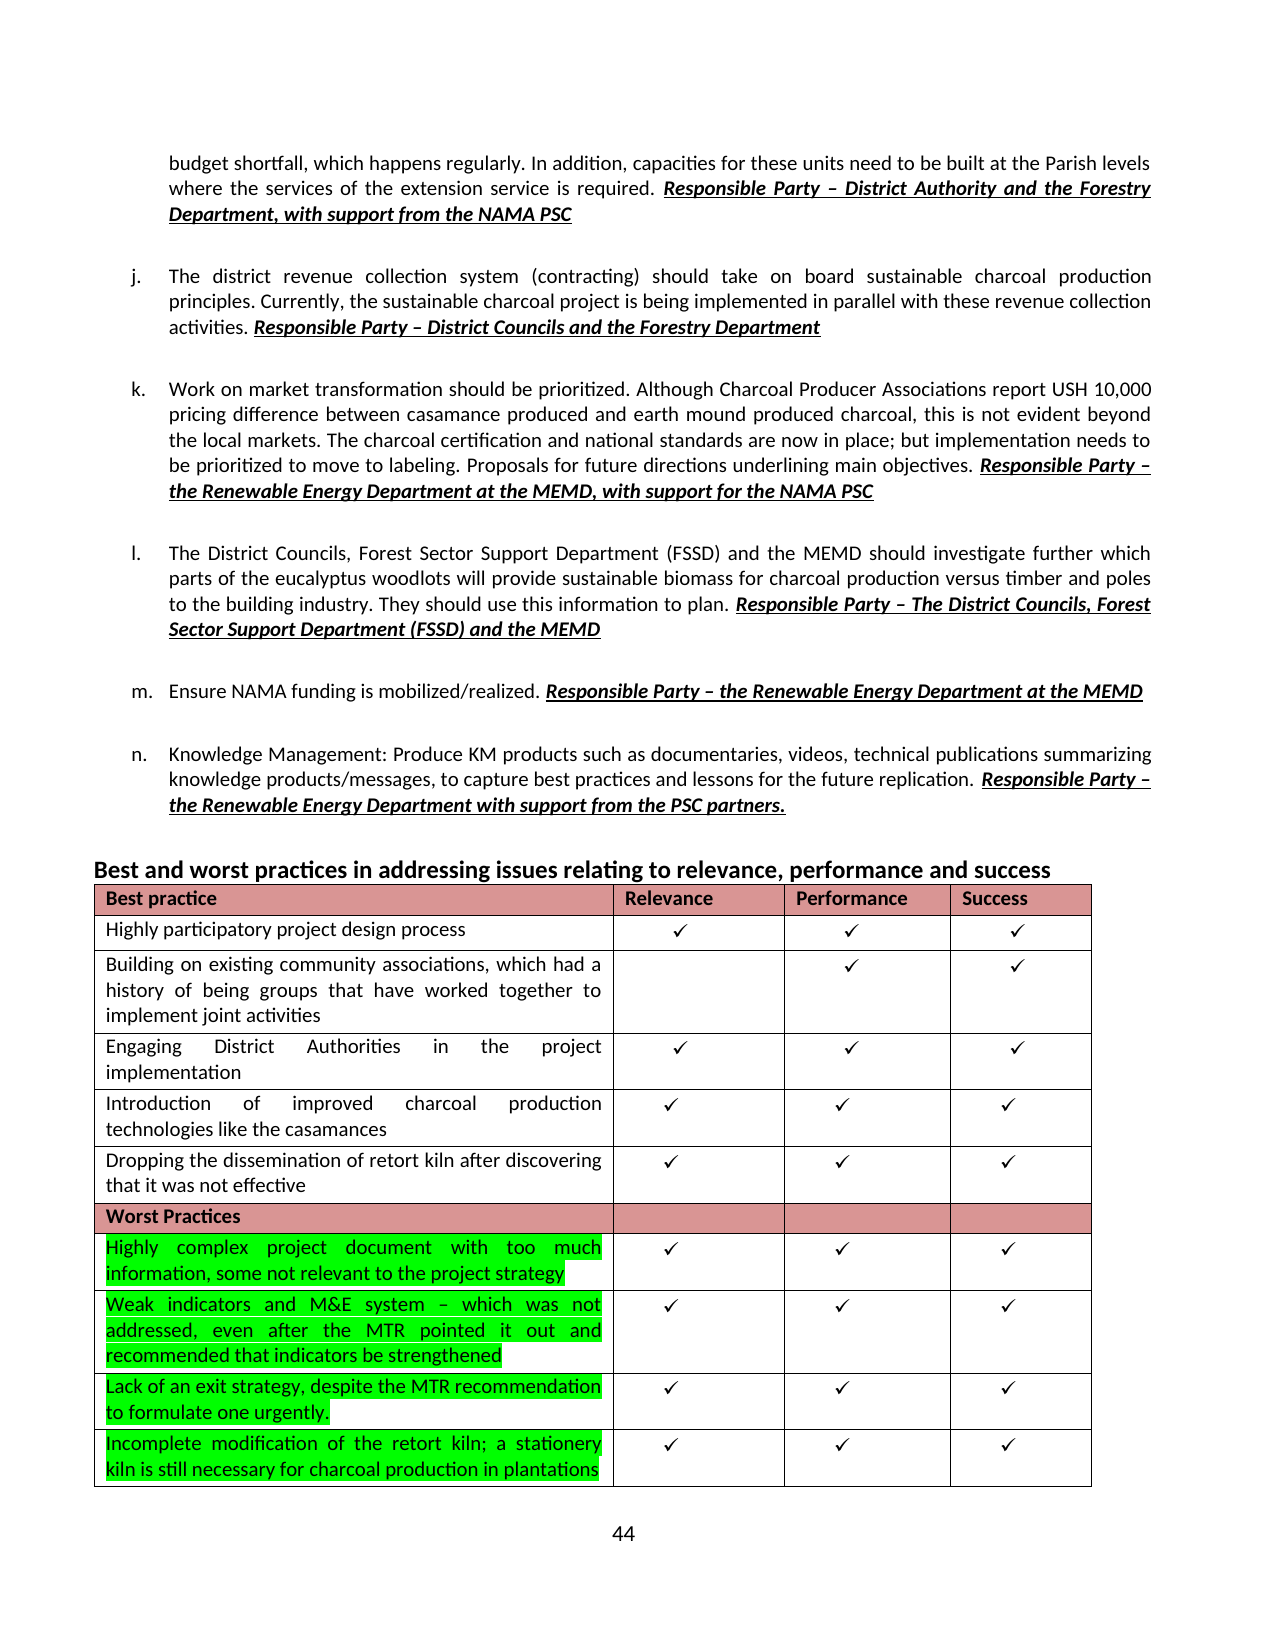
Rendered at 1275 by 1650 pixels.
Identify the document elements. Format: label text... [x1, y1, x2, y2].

list Ensure NAMA funding is mobilized/realized. Responsible Party – the Renewable Energy Department at the MEMD [131, 679, 1153, 704]
table_cell Building on existing community associations, which had a history of being groups that have worked together to implement joint activities [95, 951, 613, 1032]
table_cell [614, 1234, 784, 1290]
table_cell [951, 1430, 1091, 1486]
table_cell [951, 1147, 1091, 1202]
table_cell [785, 1234, 950, 1290]
table_cell [785, 1204, 950, 1233]
table_cell [614, 1147, 784, 1202]
table_cell [951, 951, 1091, 1032]
table_header Best practice [95, 885, 613, 915]
list Knowledge Management: Produce KM products such as documentaries, videos, technical publications summarizing knowledge products/messages, to capture best practices and lessons for the future replication. Responsible Party – the Renewable Energy Department with support from the PSC partners. [131, 741, 1153, 817]
table_cell [951, 1204, 1091, 1233]
table_cell Dropping the dissemination of retort kiln after discovering that it was not effective [95, 1147, 613, 1202]
table_cell Engaging District Authorities in the project implementation [95, 1034, 613, 1089]
table_cell [614, 1430, 784, 1486]
table_header Performance [785, 885, 950, 915]
table_cell [614, 1204, 784, 1233]
table_cell [614, 1090, 784, 1146]
table_cell [785, 1291, 950, 1372]
table_cell [614, 916, 784, 950]
table_cell Weak indicators and M&E system – which was not addressed, even after the MTR pointed it out and recommended that indicators be strengthened [95, 1291, 613, 1372]
table_header Success [951, 885, 1091, 915]
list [131, 150, 1153, 226]
table_cell Worst Practices [95, 1204, 613, 1233]
table_cell [951, 1234, 1091, 1290]
table_cell [785, 1430, 950, 1486]
table_cell [614, 1374, 784, 1429]
table_cell [614, 1034, 784, 1089]
table_cell Highly complex project document with too much information, some not relevant to the project strategy [95, 1234, 613, 1290]
table_cell [785, 1090, 950, 1146]
table_cell [785, 1147, 950, 1202]
table_cell [951, 1291, 1091, 1372]
table_cell [614, 1291, 784, 1372]
table_cell [785, 951, 950, 1032]
table_cell [614, 951, 784, 1032]
table_cell [951, 1034, 1091, 1089]
table_cell Lack of an exit strategy, despite the MTR recommendation to formulate one urgently. [95, 1374, 613, 1429]
table_cell [951, 1090, 1091, 1146]
text Best and worst practices in addressing issues relating to relevance, performance and success [94, 854, 1153, 884]
table_cell [785, 1374, 950, 1429]
table_cell [951, 1374, 1091, 1429]
table_cell Incomplete modification of the retort kiln; a stationery kiln is still necessary for charcoal production in plantations [95, 1430, 613, 1486]
table_header Relevance [614, 885, 784, 915]
table_cell [951, 916, 1091, 950]
table_cell Highly participatory project design process [95, 916, 613, 950]
table_cell [785, 916, 950, 950]
list Work on market transformation should be prioritized. Although Charcoal Producer Associations report USH 10,000 pricing difference between casamance produced and earth mound produced charcoal, this is not evident beyond the local markets. The charcoal certification and national standards are now in place; but implementation needs to be prioritized to move to labeling. Proposals for future directions underlining main objectives. Responsible Party – the Renewable Energy Department at the MEMD, with support for the NAMA PSC [131, 376, 1153, 503]
list The district revenue collection system (contracting) should take on board sustainable charcoal production principles. Currently, the sustainable charcoal project is being implemented in parallel with these revenue collection activities. Responsible Party – District Councils and the Forestry Department [131, 263, 1153, 339]
table_cell [785, 1034, 950, 1089]
table_cell Introduction of improved charcoal production technologies like the casamances [95, 1090, 613, 1146]
list The District Councils, Forest Sector Support Department (FSSD) and the MEMD should investigate further which parts of the eucalyptus woodlots will provide sustainable biomass for charcoal production versus timber and poles to the building industry. They should use this information to plan. Responsible Party – The District Councils, Forest Sector Support Department (FSSD) and the MEMD [131, 540, 1153, 642]
